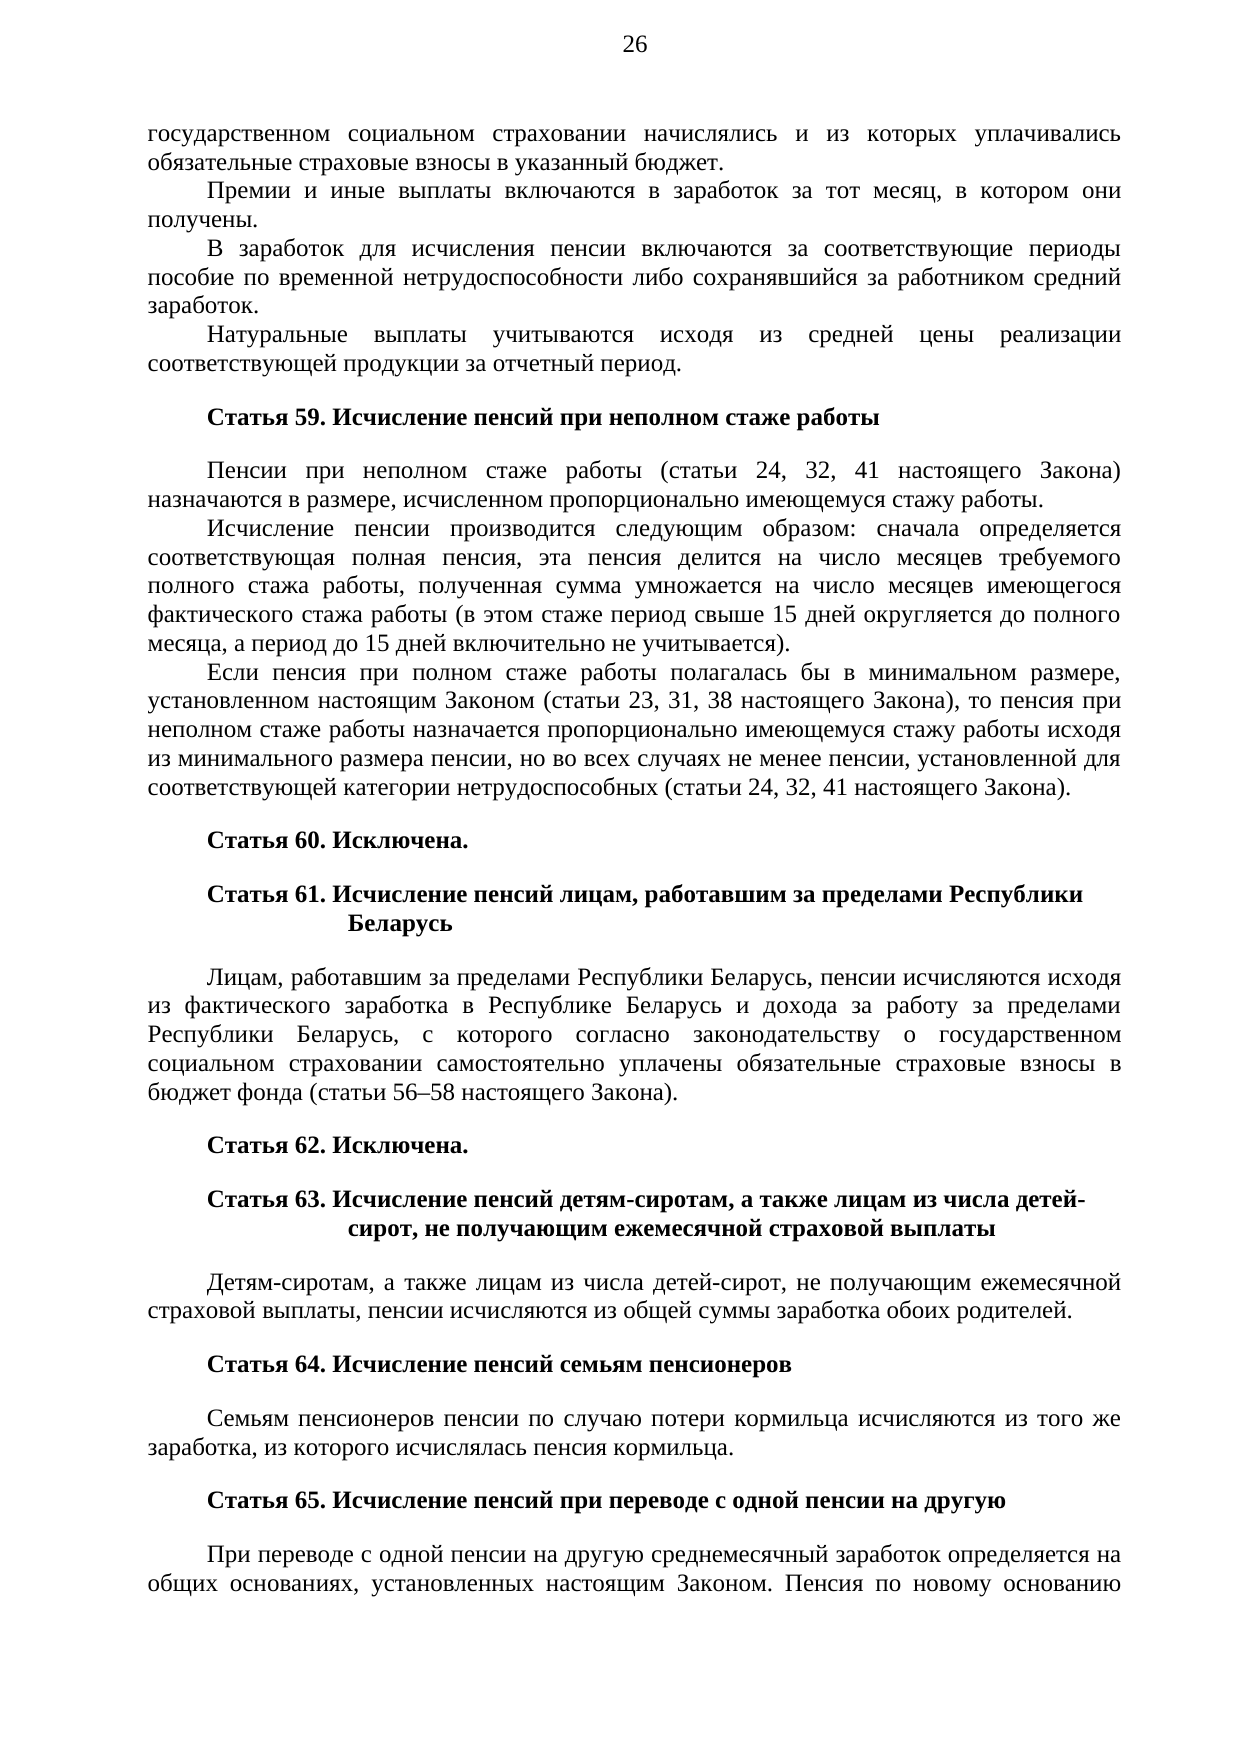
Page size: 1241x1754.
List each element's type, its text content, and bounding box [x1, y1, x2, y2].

text Статья 63. Исчисление пенсий детям-сиротам, а также лицам из числа детей-сирот, не получающим ежемесячной страховой выплаты [207, 1184, 1122, 1242]
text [147, 118, 1122, 176]
text Лицам, работавшим за пределами Республики Беларусь, пенсии исчисляются исходя из фактического заработка в Республике Беларусь и дохода за работу за пределами Республики Беларусь, с которого согласно законодательству о государственном социальном страховании самостоятельно уплачены обязательные страховые взносы в бюджет фонда (статьи 56–58 настоящего Закона). [147, 962, 1122, 1106]
text Пенсии при неполном стаже работы (статьи 24, 32, 41 настоящего Закона) назначаются в размере, исчисленном пропорционально имеющемуся стажу работы. [147, 456, 1122, 513]
text Статья 65. Исчисление пенсий при переводе с одной пенсии на другую [207, 1486, 1122, 1514]
text Статья 59. Исчисление пенсий при неполном стаже работы [207, 402, 1122, 431]
text Премии и иные выплаты включаются в заработок за тот месяц, в котором они получены. [147, 176, 1122, 233]
text В заработок для исчисления пенсии включаются за соответствующие периоды пособие по временной нетрудоспособности либо сохранявшийся за работником средний заработок. [147, 233, 1122, 319]
text Натуральные выплаты учитываются исходя из средней цены реализации соответствующей продукции за отчетный период. [147, 319, 1122, 377]
text Статья 62. Исключена. [207, 1131, 1122, 1159]
text Статья 64. Исчисление пенсий семьям пенсионеров [207, 1349, 1122, 1378]
text Детям-сиротам, а также лицам из числа детей-сирот, не получающим ежемесячной страховой выплаты, пенсии исчисляются из общей суммы заработка обоих родителей. [147, 1267, 1122, 1324]
text Исчисление пенсии производится следующим образом: сначала определяется соответствующая полная пенсия, эта пенсия делится на число месяцев требуемого полного стажа работы, полученная сумма умножается на число месяцев имеющегося фактического стажа работы (в этом стаже период свыше 15 дней округляется до полного месяца, а период до 15 дней включительно не учитывается). [147, 513, 1122, 657]
text Статья 61. Исчисление пенсий лицам, работавшим за пределами Республики Беларусь [207, 879, 1122, 937]
text Семьям пенсионеров пенсии по случаю потери кормильца исчисляются из того же заработка, из которого исчислялась пенсия кормильца. [147, 1403, 1122, 1461]
text Если пенсия при полном стаже работы полагалась бы в минимальном размере, установленном настоящим Законом (статьи 23, 31, 38 настоящего Закона), то пенсия при неполном стаже работы назначается пропорционально имеющемуся стажу работы исходя из минимального размера пенсии, но во всех случаях не менее пенсии, установленной для соответствующей категории нетрудоспособных (статьи 24, 32, 41 настоящего Закона). [147, 657, 1122, 801]
text Статья 60. Исключена. [207, 826, 1122, 854]
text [147, 1539, 1122, 1597]
